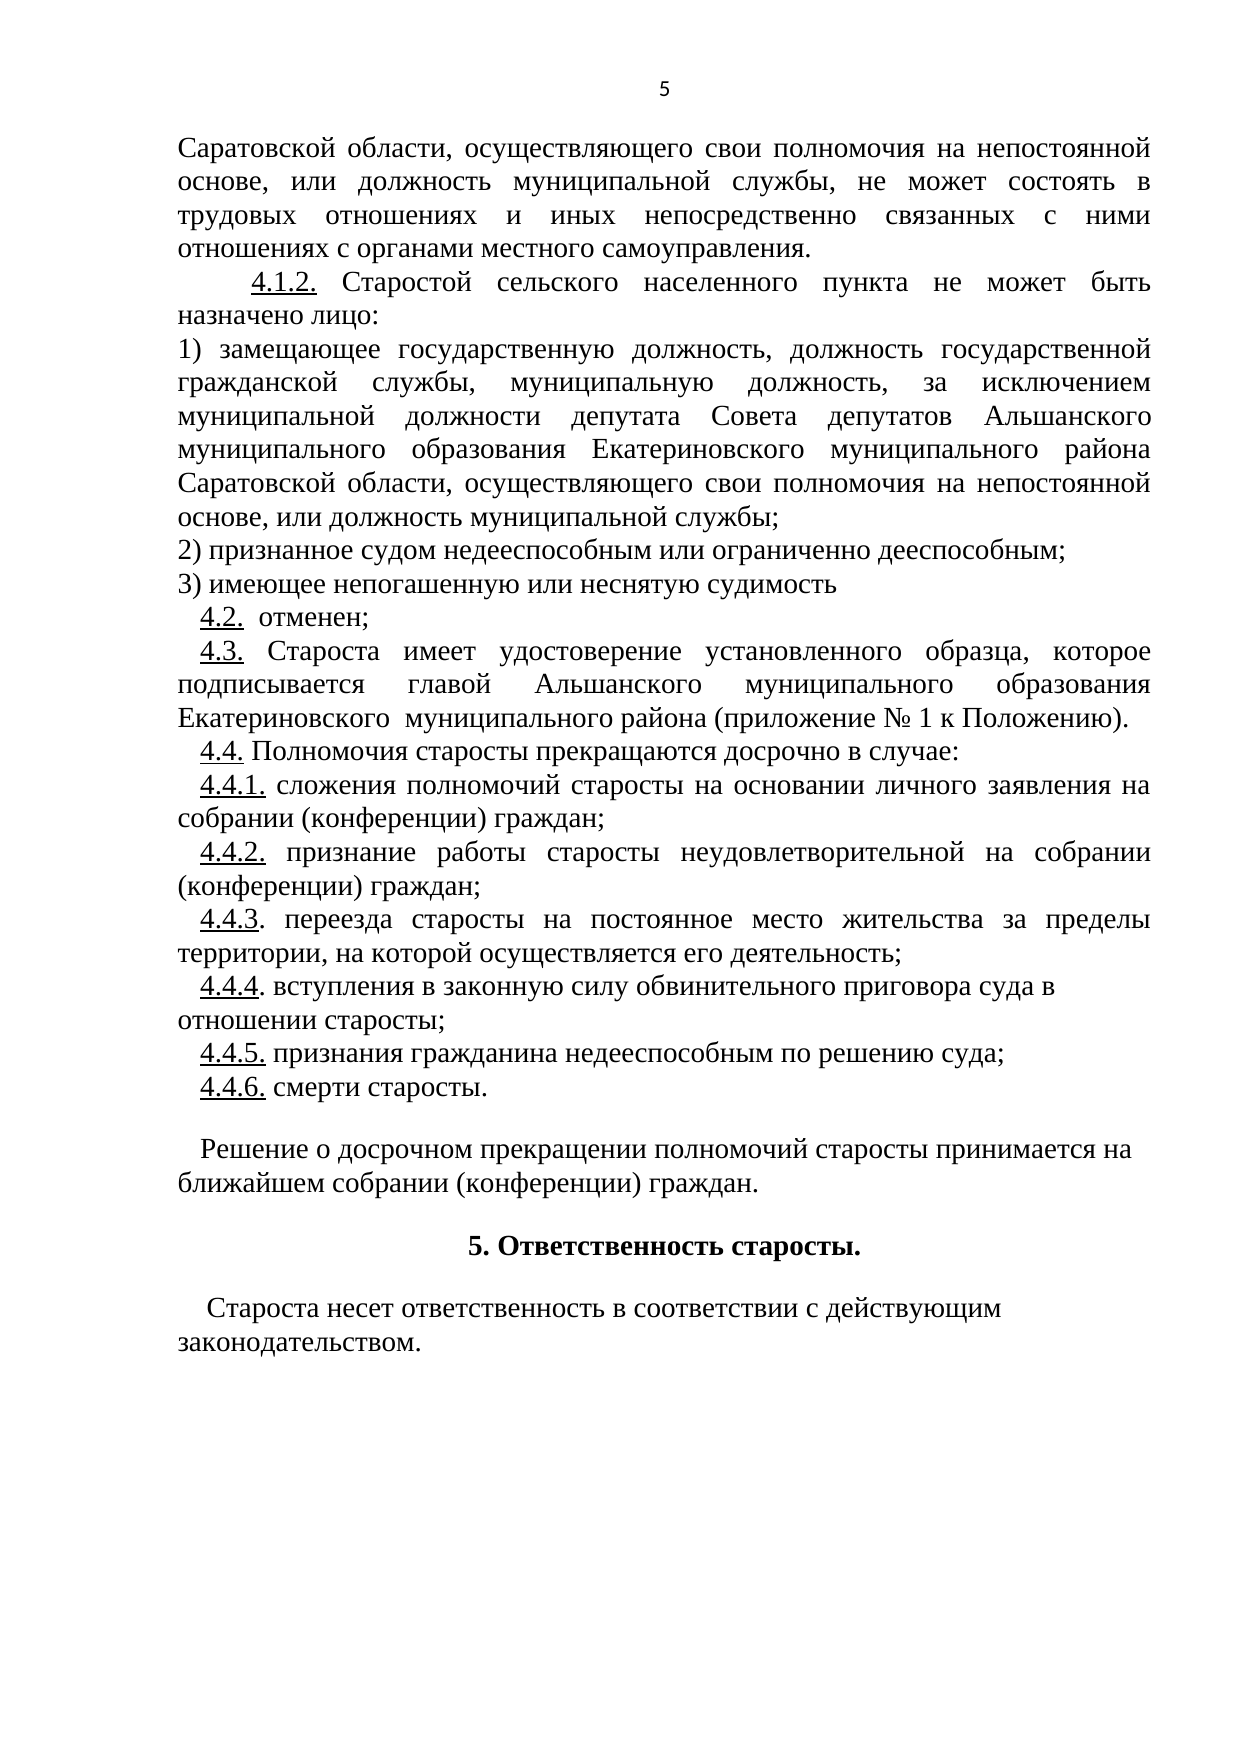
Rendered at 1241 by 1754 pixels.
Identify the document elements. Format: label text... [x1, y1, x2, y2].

text 5. Ответственность старосты. [177, 1228, 1152, 1261]
text 4.4.2. признание работы старосты неудовлетворительной на собрании (конференции) граждан; [177, 834, 1152, 901]
text Решение о досрочном прекращении полномочий старосты принимается на ближайшем собрании (конференции) граждан. [177, 1132, 1152, 1199]
text 4.4.5. признания гражданина недееспособным по решению суда; [177, 1035, 1152, 1069]
text 4.4. Полномочия старосты прекращаются досрочно в случае: [177, 733, 1152, 767]
text 4.2. отменен; [177, 599, 1152, 633]
text 4.4.1. сложения полномочий старосты на основании личного заявления на собрании (конференции) граждан; [177, 767, 1152, 834]
text 1) замещающее государственную должность, должность государственной гражданской службы, муниципальную должность, за исключением муниципальной должности депутата Совета депутатов Альшанского муниципального образования Екатериновского муниципального района Саратовской области, осуществляющего свои полномочия на непостоянной основе, или должность муниципальной службы; [177, 331, 1152, 532]
text 4.1.2. Старостой сельского населенного пункта не может быть назначено лицо: [177, 264, 1152, 331]
text 2) признанное судом недееспособным или ограниченно дееспособным; [177, 532, 1152, 566]
text 4.4.3. переезда старосты на постоянное место жительства за пределы территории, на которой осуществляется его деятельность; [177, 901, 1152, 968]
text 3) имеющее непогашенную или неснятую судимость [177, 566, 1152, 599]
text 4.4.4. вступления в законную силу обвинительного приговора суда в отношении старосты; [177, 968, 1152, 1035]
text 4.4.6. смерти старосты. [177, 1069, 1152, 1102]
text Староста несет ответственность в соответствии с действующим законодательством. [177, 1291, 1152, 1358]
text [177, 130, 1152, 264]
text 4.3. Староста имеет удостоверение установленного образца, которое подписывается главой Альшанского муниципального образования Екатериновского муниципального района (приложение № 1 к Положению). [177, 633, 1152, 733]
